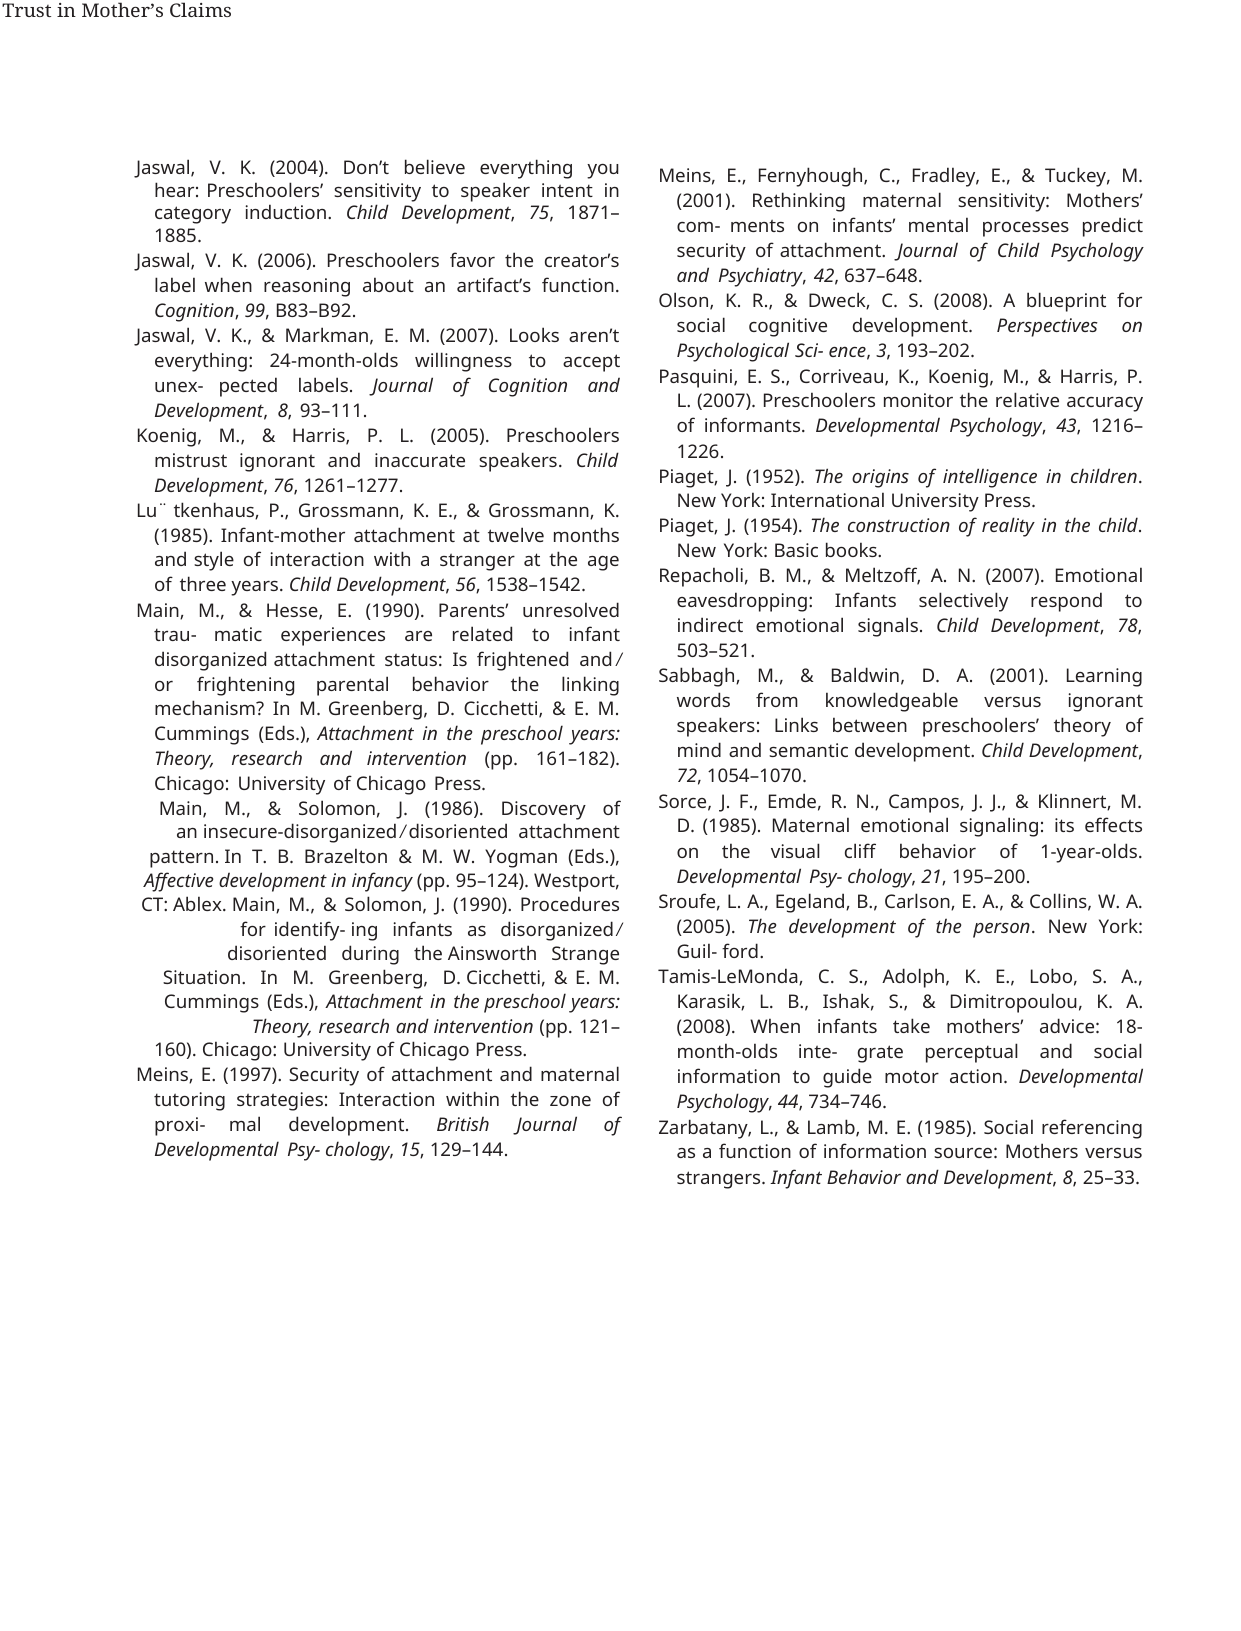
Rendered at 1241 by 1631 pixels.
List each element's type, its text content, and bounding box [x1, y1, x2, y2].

text 160). Chicago: University of Chicago Press. [154, 1038, 620, 1061]
text Jaswal, V. K., & Markman, E. M. (2007). Looks aren’t everything: 24-month-olds willingness to accept unex- pected labels. Journal of Cognition and Development, 8, 93–111. [136, 323, 620, 423]
text Repacholi, B. M., & Meltzoff, A. N. (2007). Emotional eavesdropping: Infants selectively respond to indirect emotional signals. Child Development, 78, 503–521. [658, 562, 1143, 663]
text Meins, E. (1997). Security of attachment and maternal tutoring strategies: Interaction within the zone of proxi- mal development. British Journal of Developmental Psy- chology, 15, 129–144. [136, 1061, 620, 1162]
text Zarbatany, L., & Lamb, M. E. (1985). Social referencing as a function of information source: Mothers versus strangers. Infant Behavior and Development, 8, 25–33. [658, 1114, 1143, 1189]
text Sabbagh, M., & Baldwin, D. A. (2001). Learning words from knowledgeable versus ignorant speakers: Links between preschoolers’ theory of mind and semantic development. Child Development, 72, 1054–1070. [658, 663, 1143, 788]
text Piaget, J. (1952). The origins of intelligence in children. New York: International University Press. [658, 463, 1143, 513]
text Main, M., & Hesse, E. (1990). Parents’ unresolved trau- matic experiences are related to infant disorganized attachment status: Is frightened and ⁄ or frightening parental behavior the linking mechanism? In M. Greenberg, D. Cicchetti, & E. M. Cummings (Eds.), Attachment in the preschool years: Theory, research and intervention (pp. 161–182). Chicago: University of Chicago Press. [136, 597, 620, 796]
text Sroufe, L. A., Egeland, B., Carlson, E. A., & Collins, W. A. (2005). The development of the person. New York: Guil- ford. [658, 888, 1143, 964]
text Jaswal, V. K. (2004). Don’t believe everything you hear: Preschoolers’ sensitivity to speaker intent in category induction. Child Development, 75, 1871–1885. [136, 156, 620, 247]
text Olson, K. R., & Dweck, C. S. (2008). A blueprint for social cognitive development. Perspectives on Psychological Sci- ence, 3, 193–202. [658, 288, 1143, 363]
text Sorce, J. F., Emde, R. N., Campos, J. J., & Klinnert, M. D. (1985). Maternal emotional signaling: its effects on the visual cliff behavior of 1-year-olds. Developmental Psy- chology, 21, 195–200. [658, 788, 1143, 888]
text Koenig, M., & Harris, P. L. (2005). Preschoolers mistrust ignorant and inaccurate speakers. Child Development, 76, 1261–1277. [136, 423, 620, 497]
text Pasquini, E. S., Corriveau, K., Koenig, M., & Harris, P. L. (2007). Preschoolers monitor the relative accuracy of informants. Developmental Psychology, 43, 1216–1226. [658, 363, 1143, 463]
text Tamis-LeMonda, C. S., Adolph, K. E., Lobo, S. A., Karasik, L. B., Ishak, S., & Dimitropoulou, K. A. (2008). When infants take mothers’ advice: 18-month-olds inte- grate perceptual and social information to guide motor action. Developmental Psychology, 44, 734–746. [658, 964, 1143, 1114]
text Main, M., & Solomon, J. (1986). Discovery of an insecure-disorganized ⁄ disoriented attachment pattern. In T. B. Brazelton & M. W. Yogman (Eds.), Affective development in infancy (pp. 95–124). Westport, CT: Ablex. Main, M., & Solomon, J. (1990). Procedures for identify- ing infants as disorganized ⁄ disoriented during the Ainsworth Strange Situation. In M. Greenberg, D. Cicchetti, & E. M. Cummings (Eds.), Attachment in the preschool years: Theory, research and intervention (pp. 121– [136, 796, 620, 1038]
text Lu¨ tkenhaus, P., Grossmann, K. E., & Grossmann, K. (1985). Infant-mother attachment at twelve months and style of interaction with a stranger at the age of three years. Child Development, 56, 1538–1542. [136, 498, 620, 597]
text Piaget, J. (1954). The construction of reality in the child. New York: Basic books. [658, 513, 1143, 562]
text Jaswal, V. K. (2006). Preschoolers favor the creator’s label when reasoning about an artifact’s function. Cognition, 99, B83–B92. [136, 248, 620, 323]
text Meins, E., Fernyhough, C., Fradley, E., & Tuckey, M. (2001). Rethinking maternal sensitivity: Mothers’ com- ments on infants’ mental processes predict security of attachment. Journal of Child Psychology and Psychiatry, 42, 637–648. [658, 162, 1143, 288]
